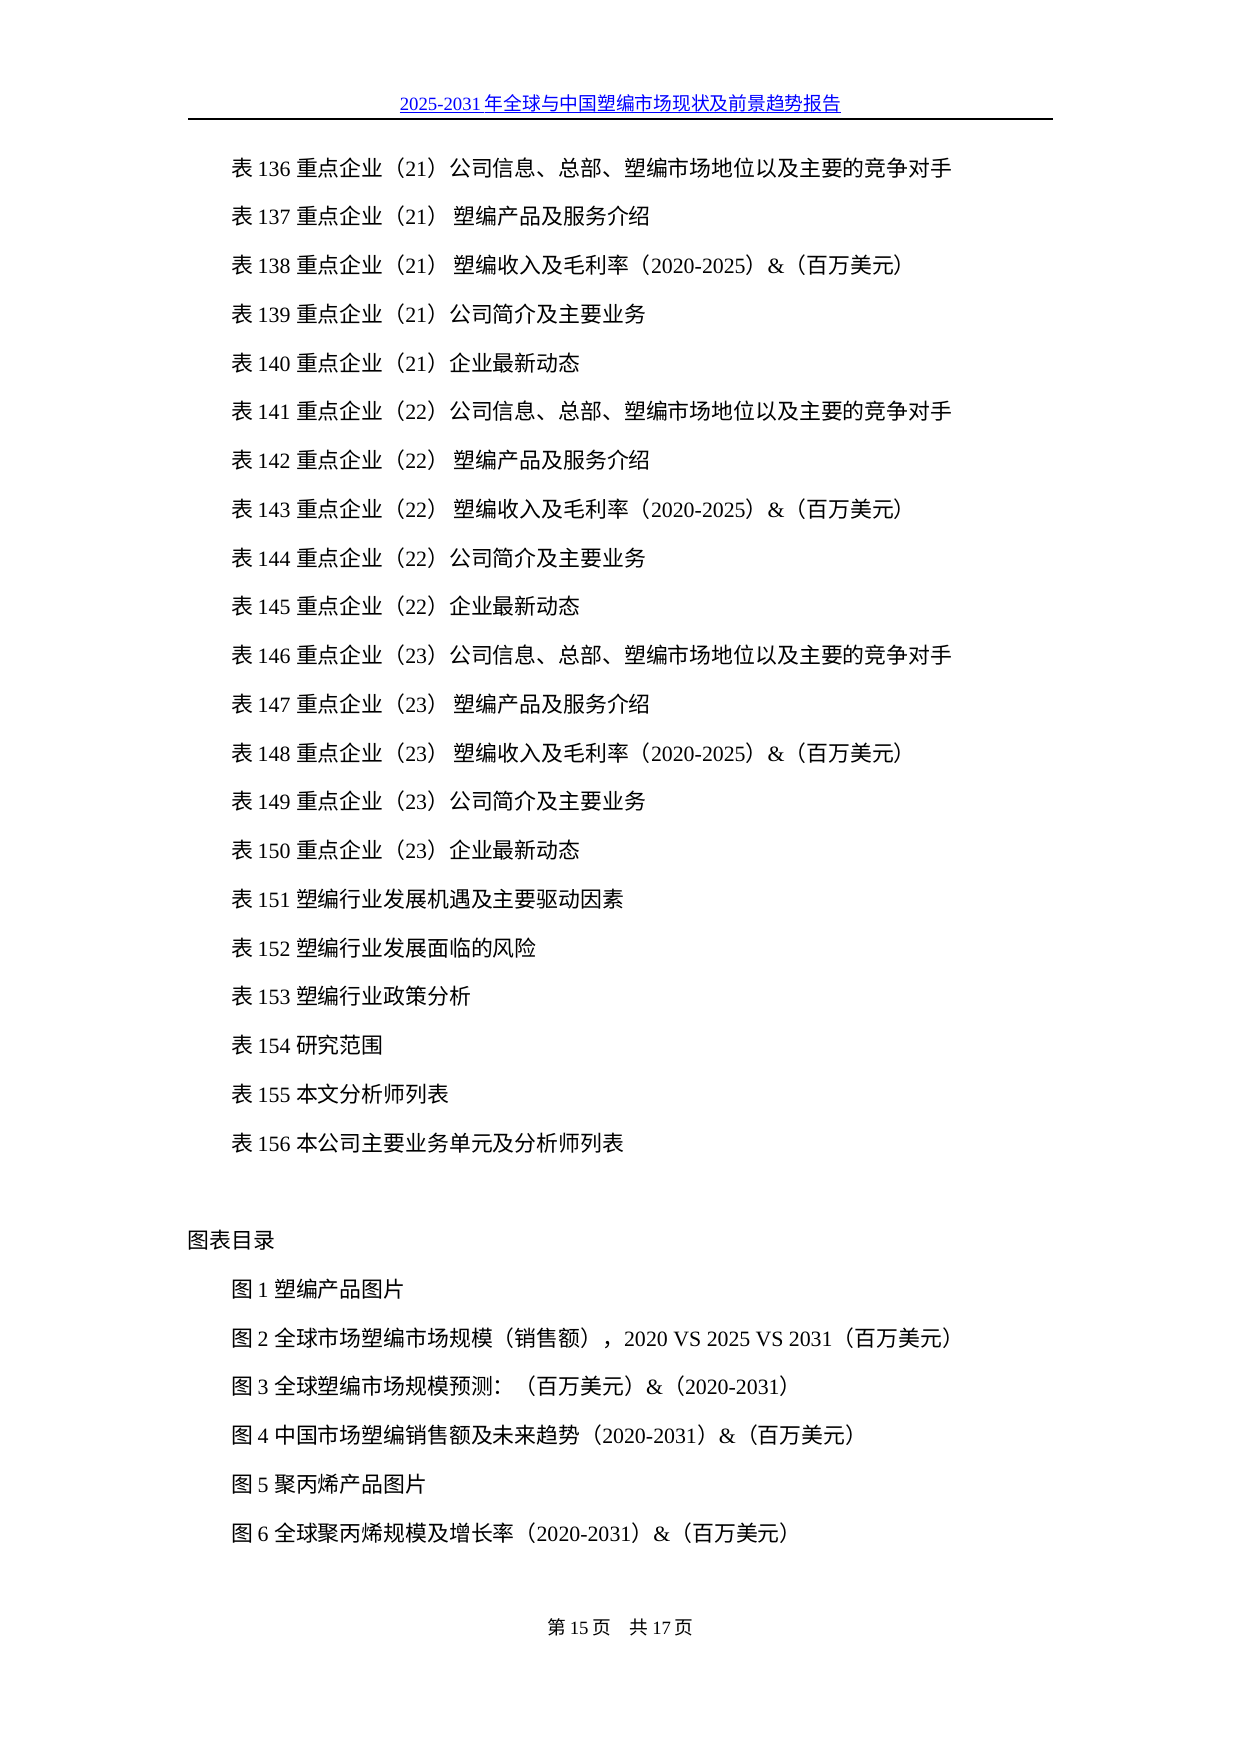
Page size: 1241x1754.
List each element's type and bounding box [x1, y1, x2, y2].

text [187, 150, 1053, 1548]
